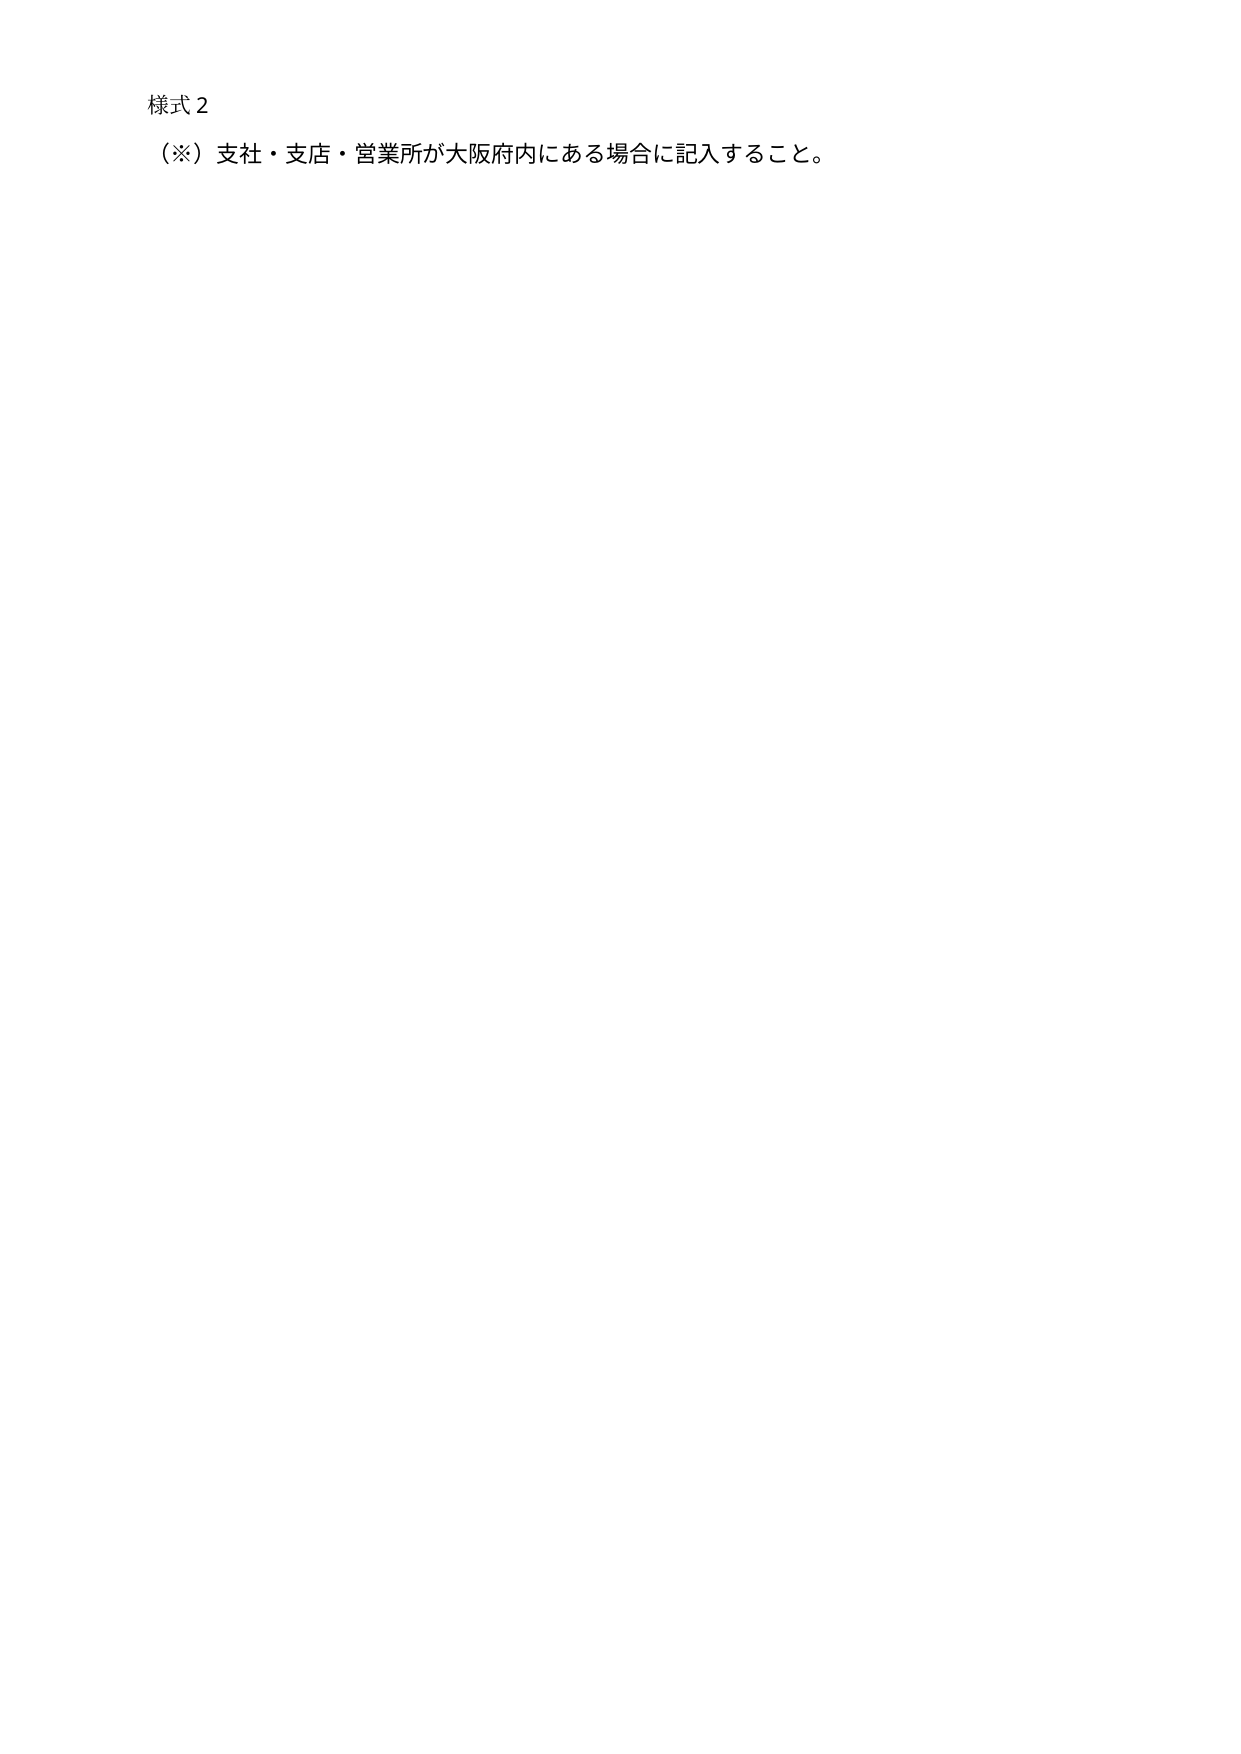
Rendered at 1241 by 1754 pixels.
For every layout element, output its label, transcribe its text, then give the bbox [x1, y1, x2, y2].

text （※）支社・支店・営業所が大阪府内にある場合に記入すること。 [148, 134, 1092, 171]
